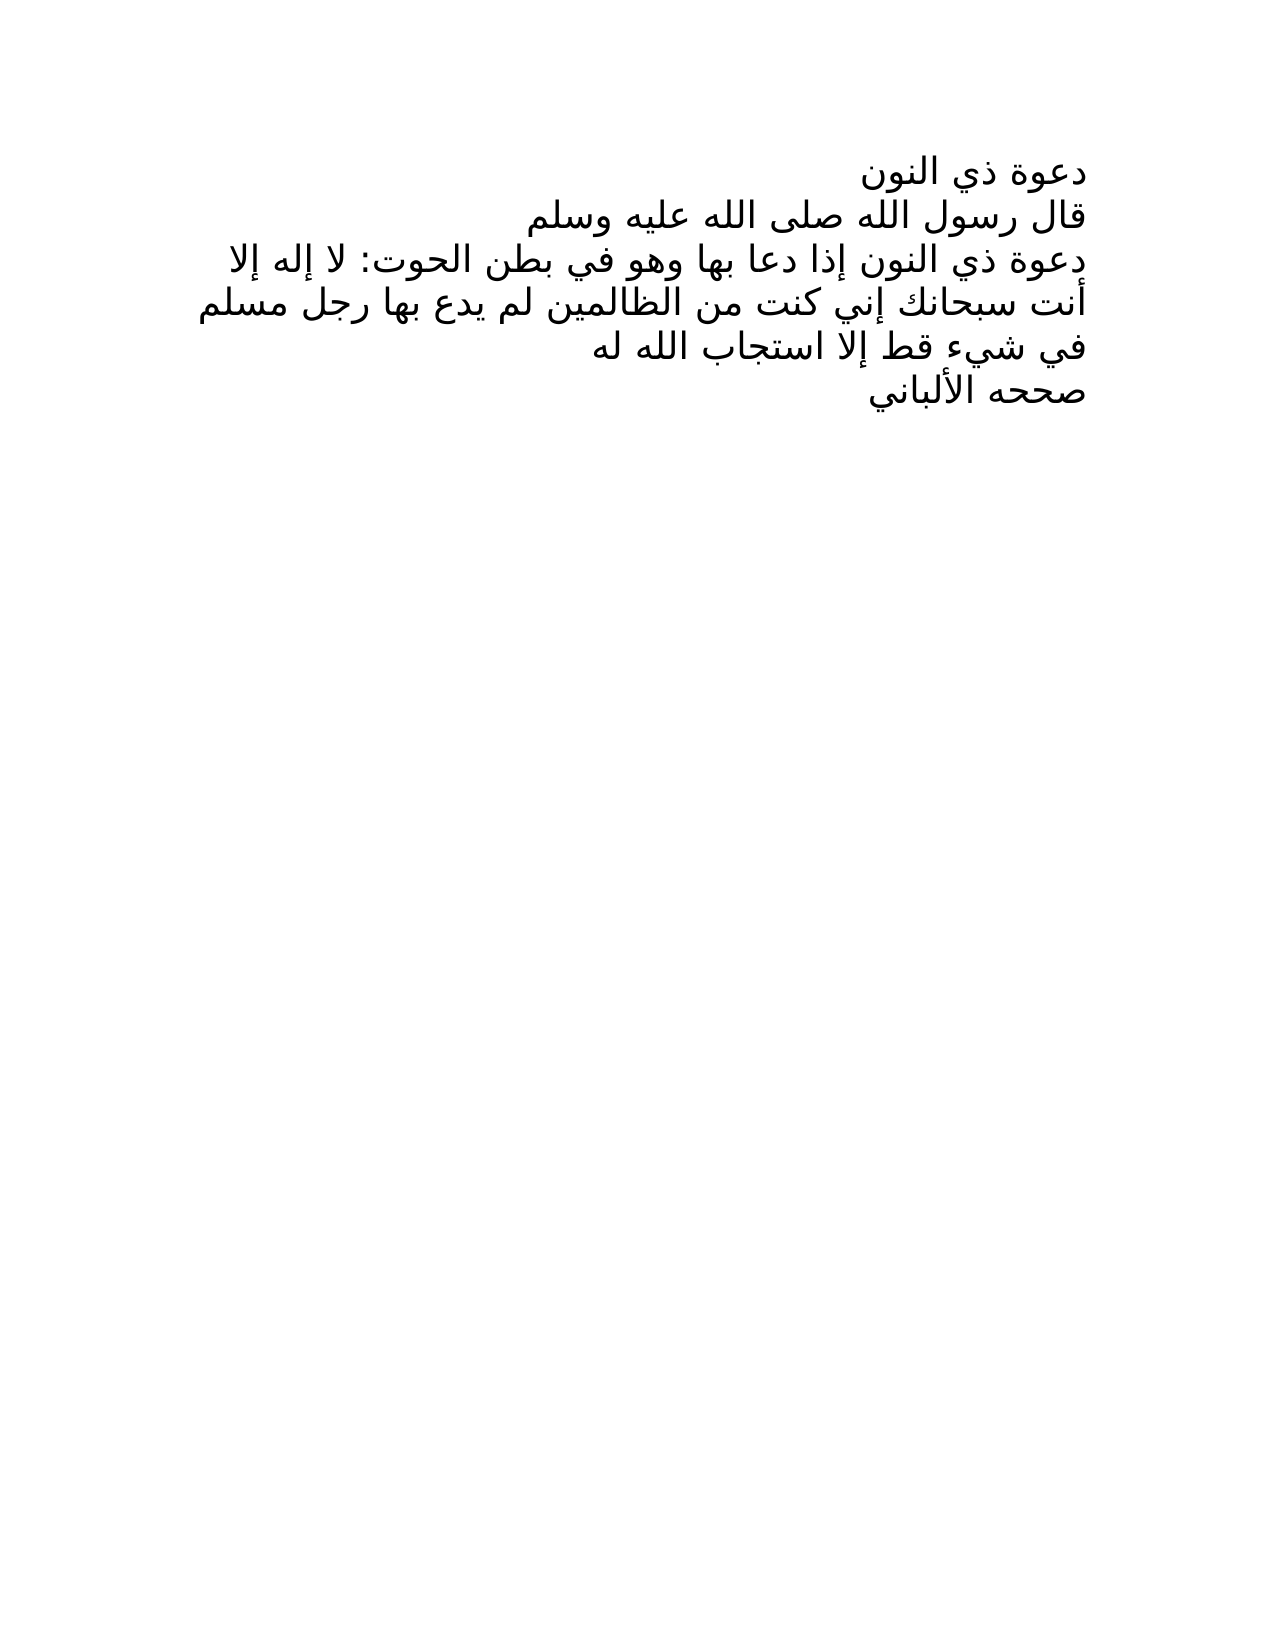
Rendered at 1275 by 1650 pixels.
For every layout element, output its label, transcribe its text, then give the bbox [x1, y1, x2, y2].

text دعوة ذي النون إذا دعا بها وهو في بطن الحوت: لا إله إلا أنت سبحانك إني كنت من الظالمين لم يدع بها رجل مسلم في شيء قط إلا استجاب الله له [187, 237, 1087, 368]
text دعوة ذي النون [187, 150, 1087, 194]
text صححه الألباني [187, 368, 1087, 412]
text قال رسول الله صلى الله عليه وسلم [187, 194, 1087, 237]
